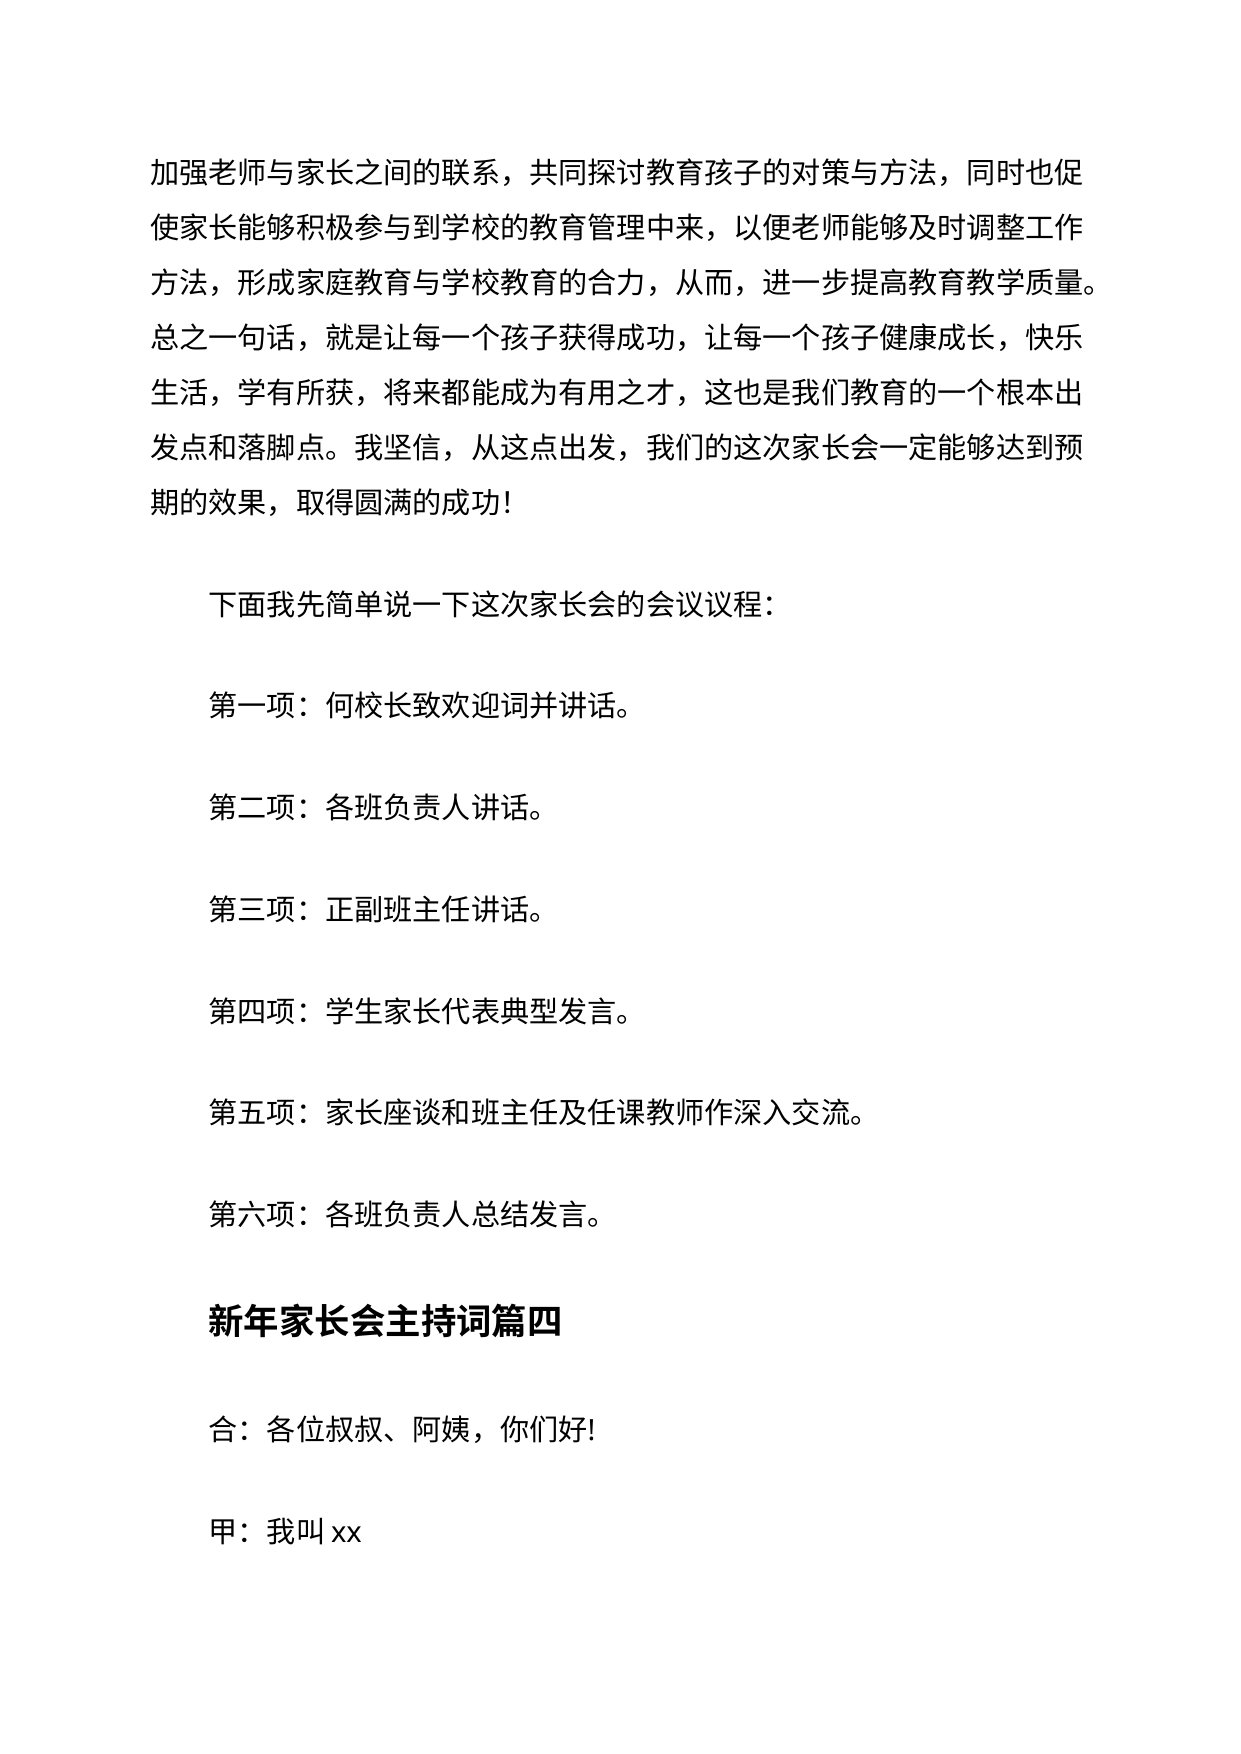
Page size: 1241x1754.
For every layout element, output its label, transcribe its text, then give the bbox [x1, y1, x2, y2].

text 合：各位叔叔、阿姨，你们好! [150, 1407, 1090, 1449]
text 第二项：各班负责人讲话。 [150, 785, 1090, 827]
text 新年家长会主持词篇四 [150, 1293, 1090, 1345]
text 下面我先简单说一下这次家长会的会议议程： [150, 581, 1090, 623]
text 第三项：正副班主任讲话。 [150, 886, 1090, 929]
text 第一项：何校长致欢迎词并讲话。 [150, 683, 1090, 725]
text 甲：我叫xx [150, 1509, 1090, 1551]
text 第六项：各班负责人总结发言。 [150, 1192, 1090, 1234]
text 第四项：学生家长代表典型发言。 [150, 988, 1090, 1031]
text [150, 150, 1090, 522]
text 第五项：家长座谈和班主任及任课教师作深入交流。 [150, 1090, 1090, 1132]
